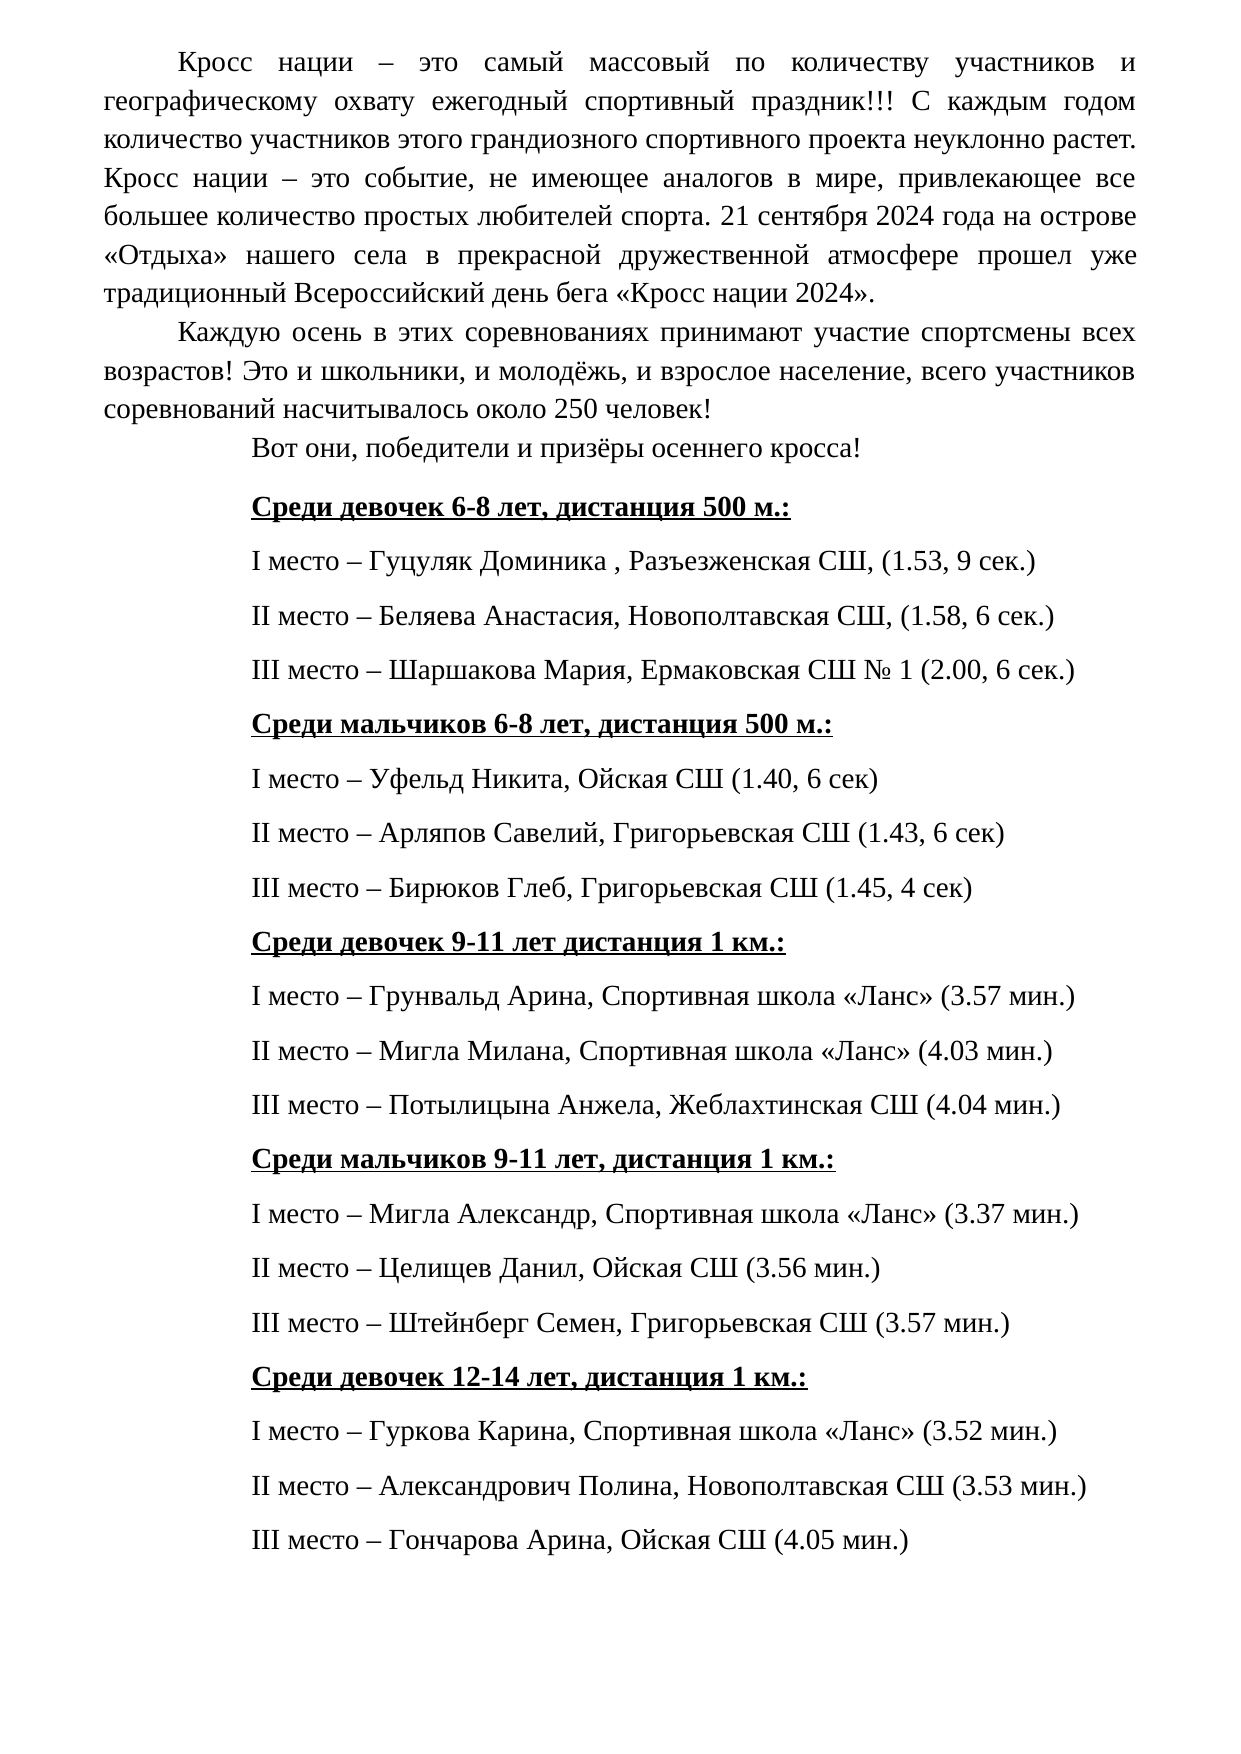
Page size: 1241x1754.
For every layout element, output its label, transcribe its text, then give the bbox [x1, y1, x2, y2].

text Среди девочек 9-11 лет дистанция 1 км.: [177, 924, 1152, 958]
text II место – Мигла Милана, Спортивная школа «Ланс» (4.03 мин.) [177, 1033, 1152, 1066]
text II место – Александрович Полина, Новополтавская СШ (3.53 мин.) [177, 1468, 1152, 1501]
text Кросс нации – это самый массовый по количеству участников и географическому охвату ежегодный спортивный праздник!!! С каждым годом количество участников этого грандиозного спортивного проекта неуклонно растет. Кросс нации – это событие, не имеющее аналогов в мире, привлекающее все большее количество простых любителей спорта. 21 сентября 2024 года на острове «Отдыха» нашего села в прекрасной дружественной атмосфере прошел уже традиционный Всероссийский день бега «Кросс нации 2024». [103, 193, 1137, 309]
text Вот они, победители и призёры осеннего кросса! [177, 430, 1152, 463]
text III место – Штейнберг Семен, Григорьевская СШ (3.57 мин.) [177, 1305, 1152, 1338]
text Среди девочек 6-8 лет, дистанция 500 м.: [177, 489, 1152, 523]
text I место – Уфельд Никита, Ойская СШ (1.40, 6 сек) [177, 761, 1152, 794]
text I место – Гуцуляк Доминика , Разъезженская СШ, (1.53, 9 сек.) [177, 543, 1152, 577]
text III место – Шаршакова Мария, Ермаковская СШ № 1 (2.00, 6 сек.) [177, 652, 1152, 686]
text I место – Мигла Александр, Спортивная школа «Ланс» (3.37 мин.) [177, 1196, 1152, 1229]
text Каждую осень в этих соревнованиях принимают участие спортсмены всех возрастов! Это и школьники, и молодёжь, и взрослое население, всего участников соревнований насчитывалось около 250 человек! [103, 314, 1137, 425]
text Среди мальчиков 9-11 лет, дистанция 1 км.: [177, 1142, 1152, 1175]
text III место – Бирюков Глеб, Григорьевская СШ (1.45, 4 сек) [177, 870, 1152, 903]
text Среди девочек 12-14 лет, дистанция 1 км.: [177, 1359, 1152, 1393]
text I место – Гуркова Карина, Спортивная школа «Ланс» (3.52 мин.) [177, 1413, 1152, 1447]
text III место – Потылицына Анжела, Жеблахтинская СШ (4.04 мин.) [177, 1087, 1152, 1121]
text I место – Грунвальд Арина, Спортивная школа «Ланс» (3.57 мин.) [177, 978, 1152, 1012]
text II место – Беляева Анастасия, Новополтавская СШ, (1.58, 6 сек.) [177, 598, 1152, 631]
text II место – Арляпов Савелий, Григорьевская СШ (1.43, 6 сек) [177, 815, 1152, 849]
text Среди мальчиков 6-8 лет, дистанция 500 м.: [177, 707, 1152, 740]
text Кросс нации – это самый массовый по количеству участников и географическому охвату ежегодный спортивный праздник!!! С каждым годом количество участников этого грандиозного спортивного проекта неуклонно растет. Кросс нации – это событие, не имеющее аналогов в мире, привлекающее все большее количество простых любителей спорта. 21 сентября 2024 года на острове «Отдыха» нашего села в прекрасной дружественной атмосфере прошел уже традиционный Всероссийский день бега «Кросс нации 2024». [103, 44, 1137, 83]
text II место – Целищев Данил, Ойская СШ (3.56 мин.) [177, 1250, 1152, 1284]
text III место – Гончарова Арина, Ойская СШ (4.05 мин.) [177, 1522, 1152, 1556]
